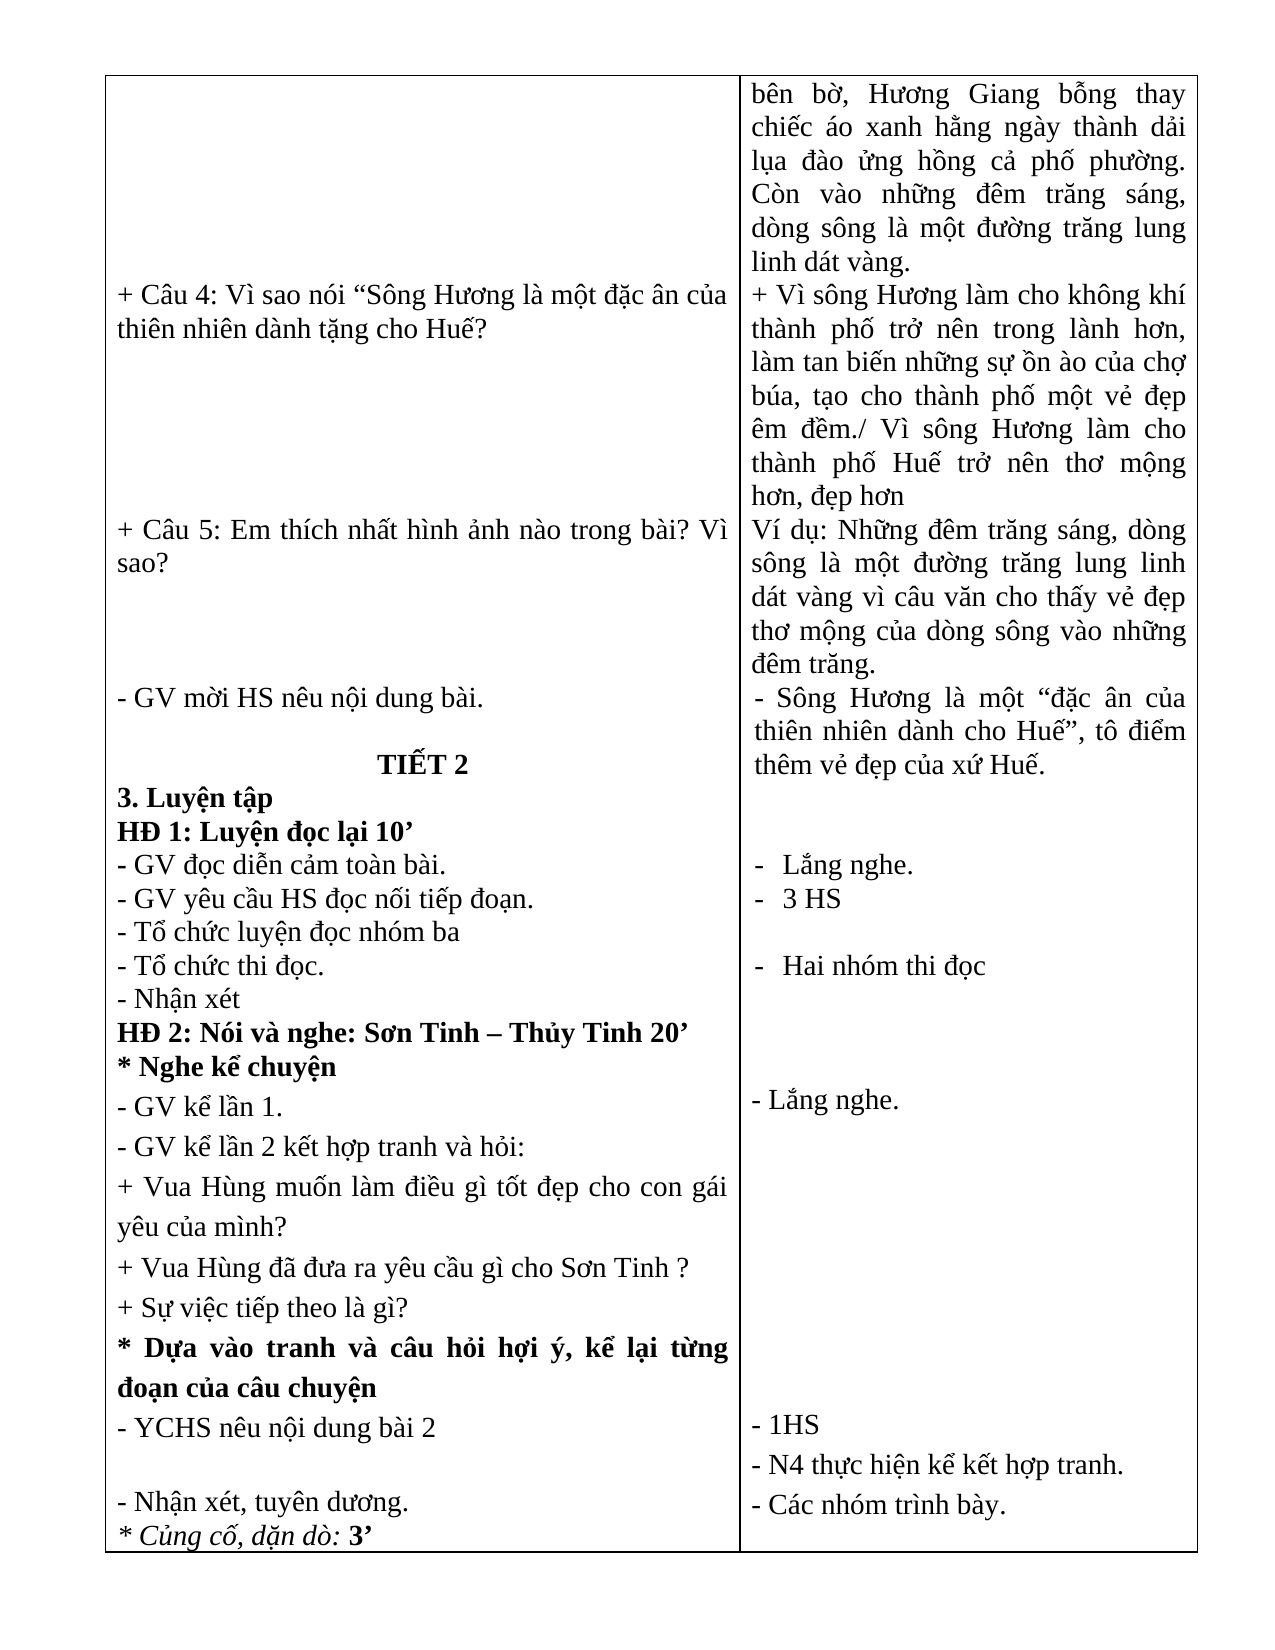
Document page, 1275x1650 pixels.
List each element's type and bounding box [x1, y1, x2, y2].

table_cell [106, 76, 739, 1551]
table_cell [741, 76, 1197, 1551]
